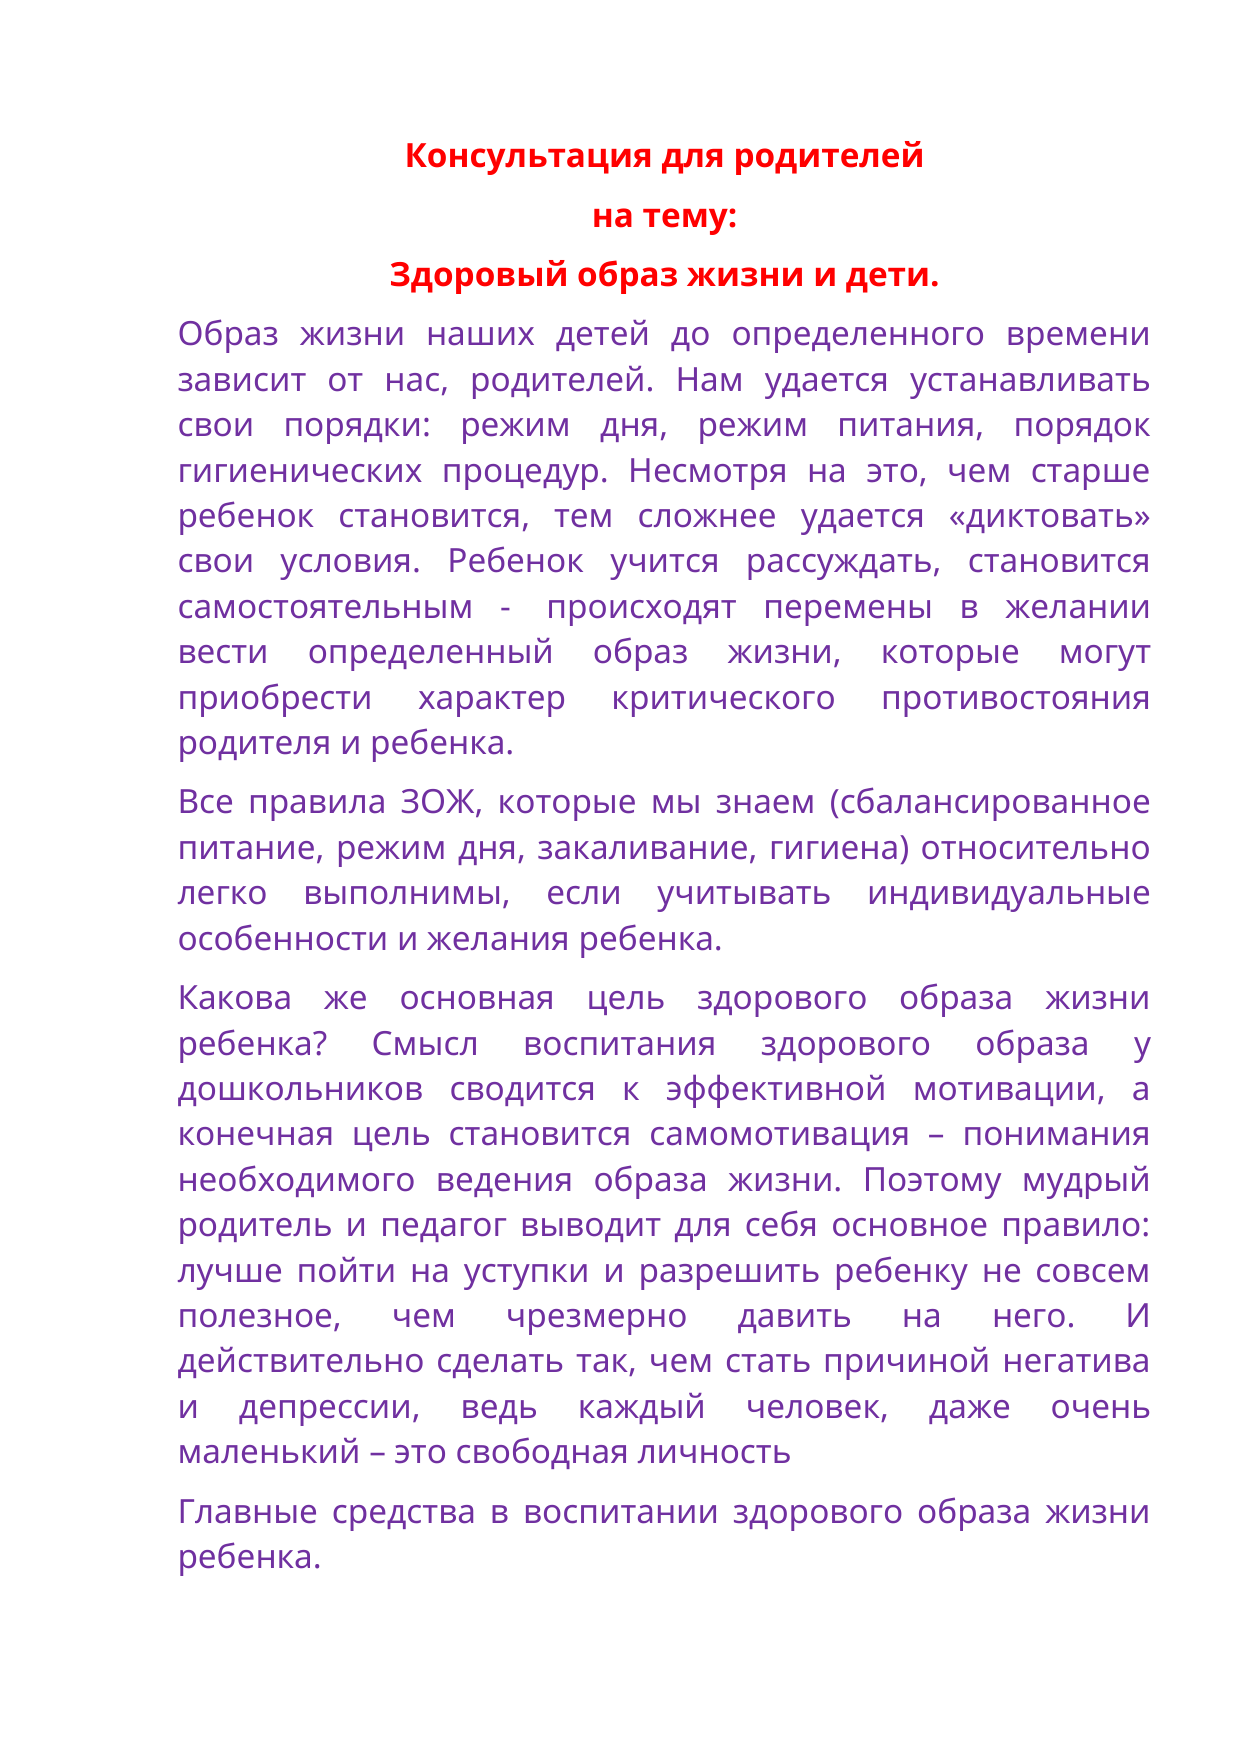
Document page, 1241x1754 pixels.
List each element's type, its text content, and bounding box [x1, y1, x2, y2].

text Образ жизни наших детей до определенного времени зависит от нас, родителей. Нам удается устанавливать свои порядки: режим дня, режим питания, порядок гигиенических процедур. Несмотря на это, чем старше ребенок становится, тем сложнее удается «диктовать» свои условия. Ребенок учится рассуждать, становится самостоятельным - происходят перемены в желании вести определенный образ жизни, которые могут приобрести характер критического противостояния родителя и ребенка. [177, 310, 1152, 764]
text Все правила ЗОЖ, которые мы знаем (сбалансированное питание, режим дня, закаливание, гигиена) относительно легко выполнимы, если учитывать индивидуальные особенности и желания ребенка. [177, 778, 1152, 960]
text Здоровый образ жизни и дети. [177, 251, 1152, 296]
text на тему: [177, 191, 1152, 237]
text Главные средства в воспитании здорового образа жизни ребенка. [177, 1487, 1152, 1578]
text Какова же основная цель здорового образа жизни ребенка? Смысл воспитания здорового образа у дошкольников сводится к эффективной мотивации, а конечная цель становится самомотивация – понимания необходимого ведения образа жизни. Поэтому мудрый родитель и педагог выводит для себя основное правило: лучше пойти на уступки и разрешить ребенку не совсем полезное, чем чрезмерно давить на него. И действительно сделать так, чем стать причиной негатива и депрессии, ведь каждый человек, даже очень маленький – это свободная личность [177, 974, 1152, 1473]
text Консультация для родителей [177, 132, 1152, 177]
